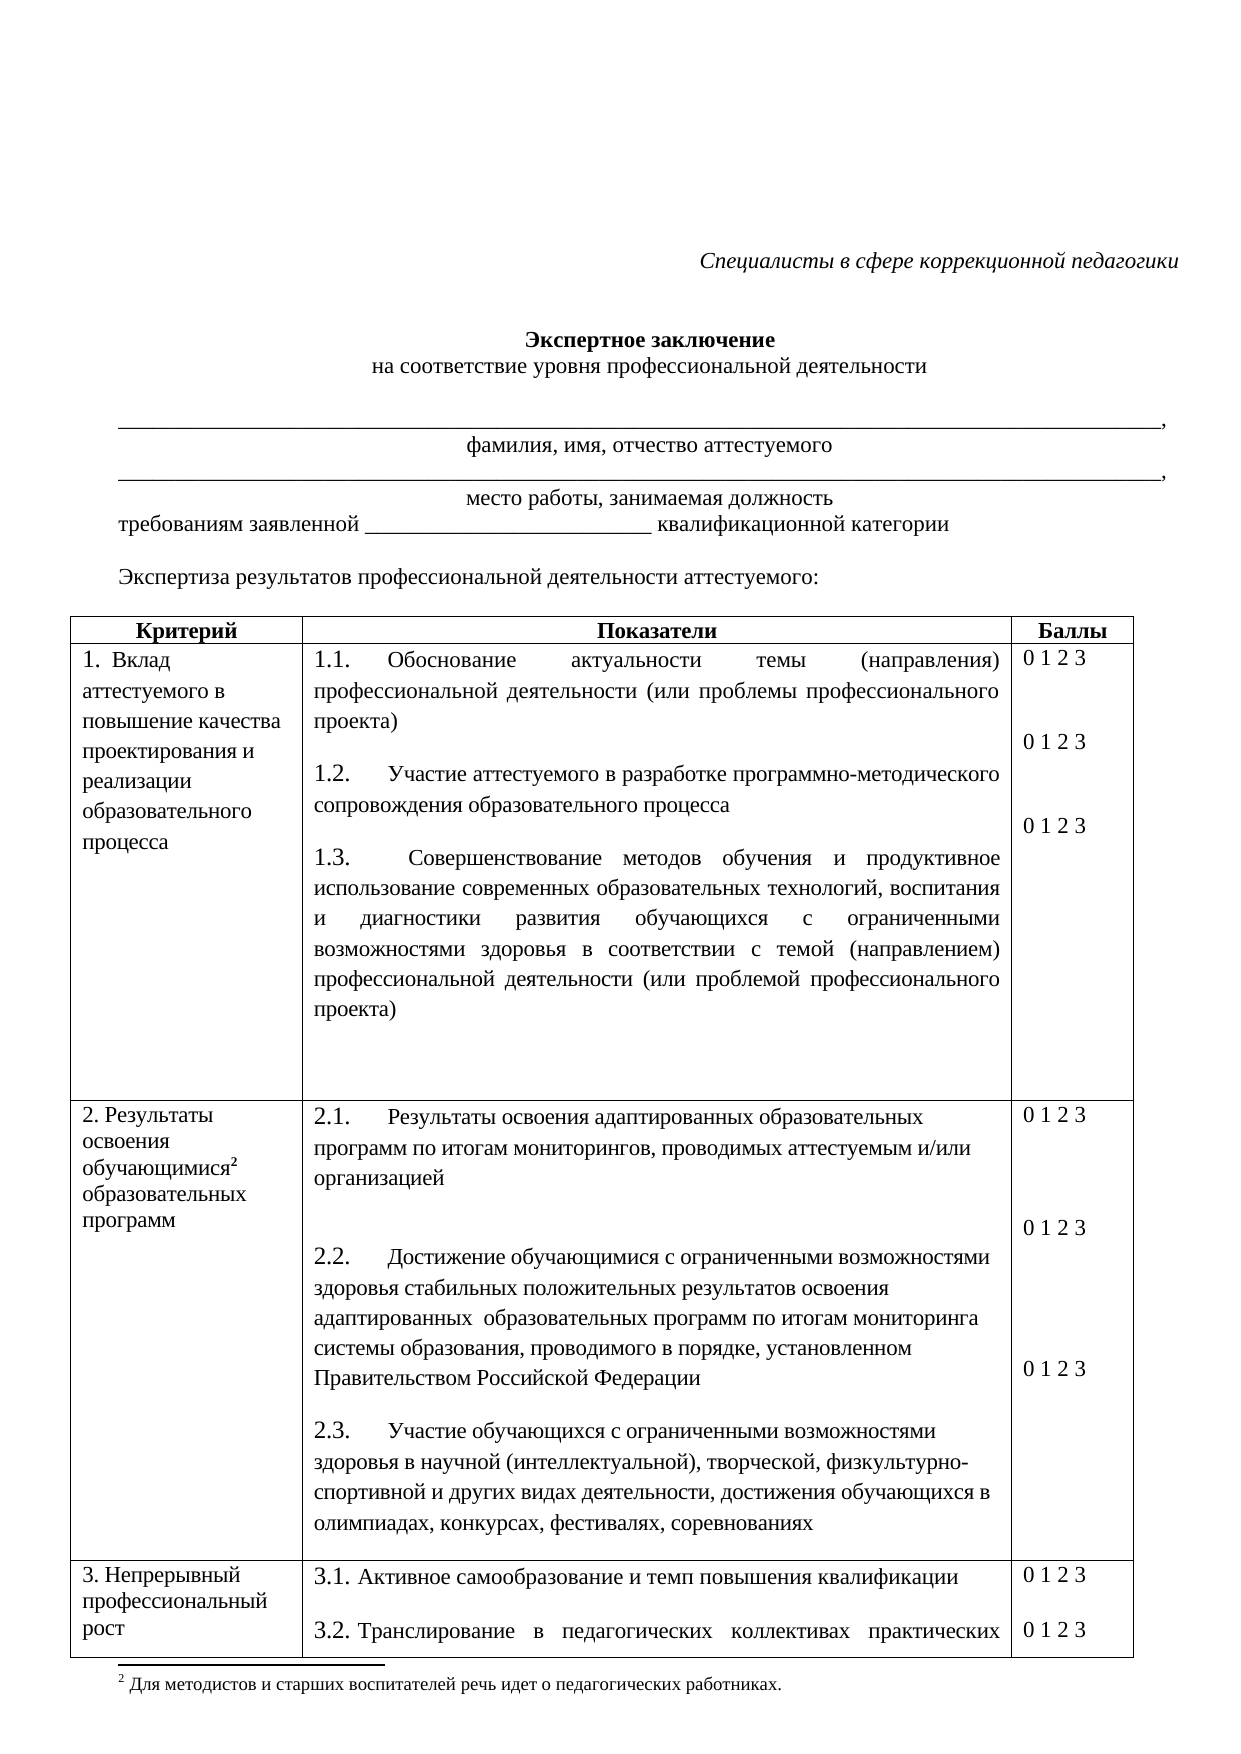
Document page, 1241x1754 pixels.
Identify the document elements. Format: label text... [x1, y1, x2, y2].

text требованиям заявленной _________________________ квалификационной категории [118, 510, 1181, 537]
table_cell Результаты освоения адаптированных образовательных программ по итогам мониторингов, проводимых аттестуемым и/или организацией Достижение обучающимися с ограниченными возможностями здоровья стабильных положительных результатов освоения адаптированных образовательных программ по итогам мониторинга системы образования, проводимого в порядке, установленном Правительством Российской Федерации Участие обучающихся с ограниченными возможностями здоровья в научной (интеллектуальной), творческой, физкультурно-спортивной и других видах деятельности, достижения обучающихся в олимпиадах, конкурсах, фестивалях, соревнованиях [303, 1101, 1011, 1560]
text ___________________________________________________________________________________________, [118, 405, 1181, 431]
text фамилия, имя, отчество аттестуемого [118, 431, 1181, 458]
table_cell Вклад аттестуемого в повышение качества проектирования и реализации образовательного процесса [71, 644, 302, 1100]
table_cell 0 1 2 3 0 1 2 3 0 1 2 3 [1012, 1101, 1133, 1560]
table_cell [303, 1561, 1011, 1657]
table_header Критерий [71, 617, 302, 643]
text Экспертное заключение [118, 326, 1181, 352]
table_cell Обоснование актуальности темы (направления) профессиональной деятельности (или проблемы профессионального проекта) Участие аттестуемого в разработке программно-методического сопровождения образовательного процесса Совершенствование методов обучения и продуктивное использование современных образовательных технологий, воспитания и диагностики развития обучающихся с ограниченными возможностями здоровья в соответствии с темой (направлением) профессиональной деятельности (или проблемой профессионального проекта) [303, 644, 1011, 1100]
text место работы, занимаемая должность [118, 484, 1181, 510]
text ___________________________________________________________________________________________, [118, 458, 1181, 484]
text Специалисты в сфере коррекционной педагогики [118, 247, 1181, 273]
table_cell 0 1 2 3 0 1 2 3 0 1 2 3 [1012, 644, 1133, 1100]
text Экспертиза результатов профессиональной деятельности аттестуемого: [118, 563, 1181, 589]
text на соответствие уровня профессиональной деятельности [118, 352, 1181, 378]
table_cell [1012, 1561, 1133, 1657]
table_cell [71, 1561, 302, 1657]
table_header Баллы [1012, 617, 1133, 643]
table_cell 2. Результаты освоения обучающимися образовательных программ [71, 1101, 302, 1560]
table_header Показатели [303, 617, 1011, 643]
